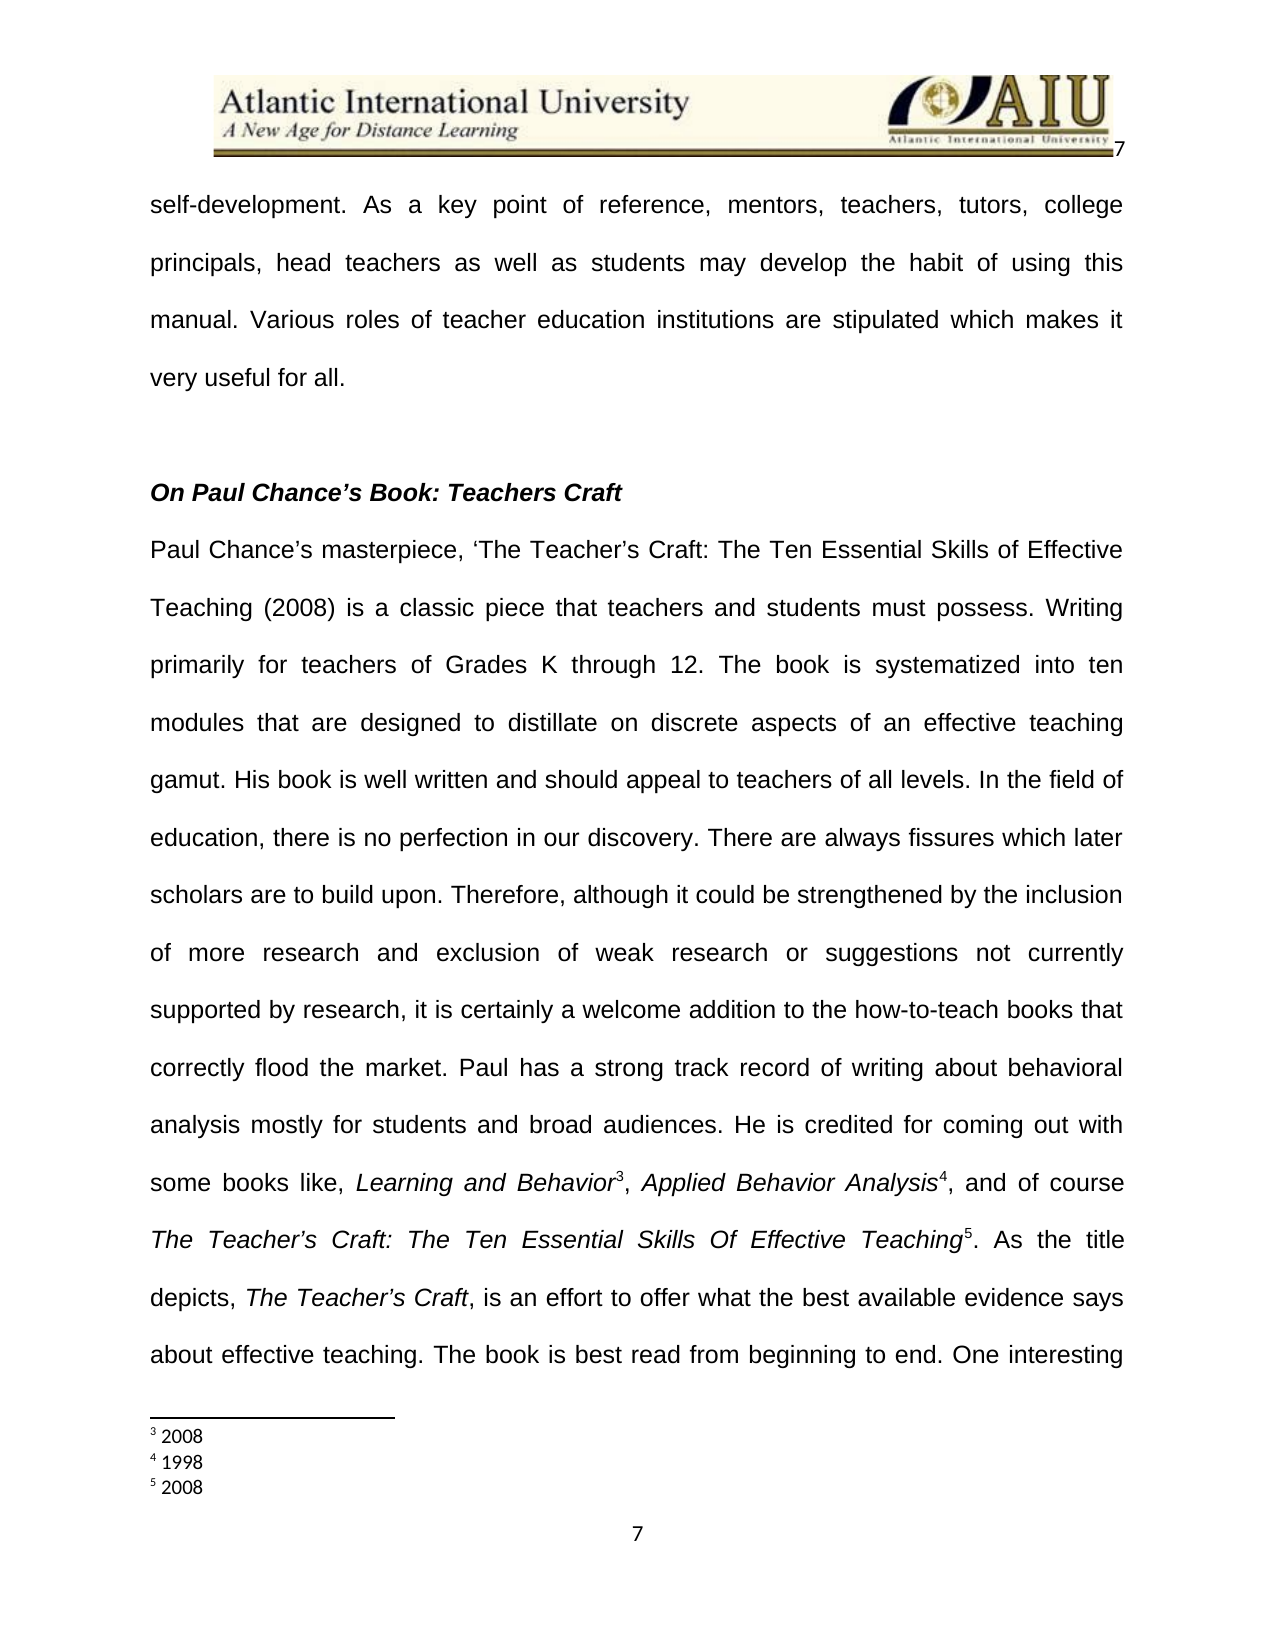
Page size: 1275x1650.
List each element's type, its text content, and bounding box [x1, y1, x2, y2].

picture [213, 75, 1114, 157]
text On Paul Chance’s Book: Teachers Craft [150, 477, 1125, 506]
